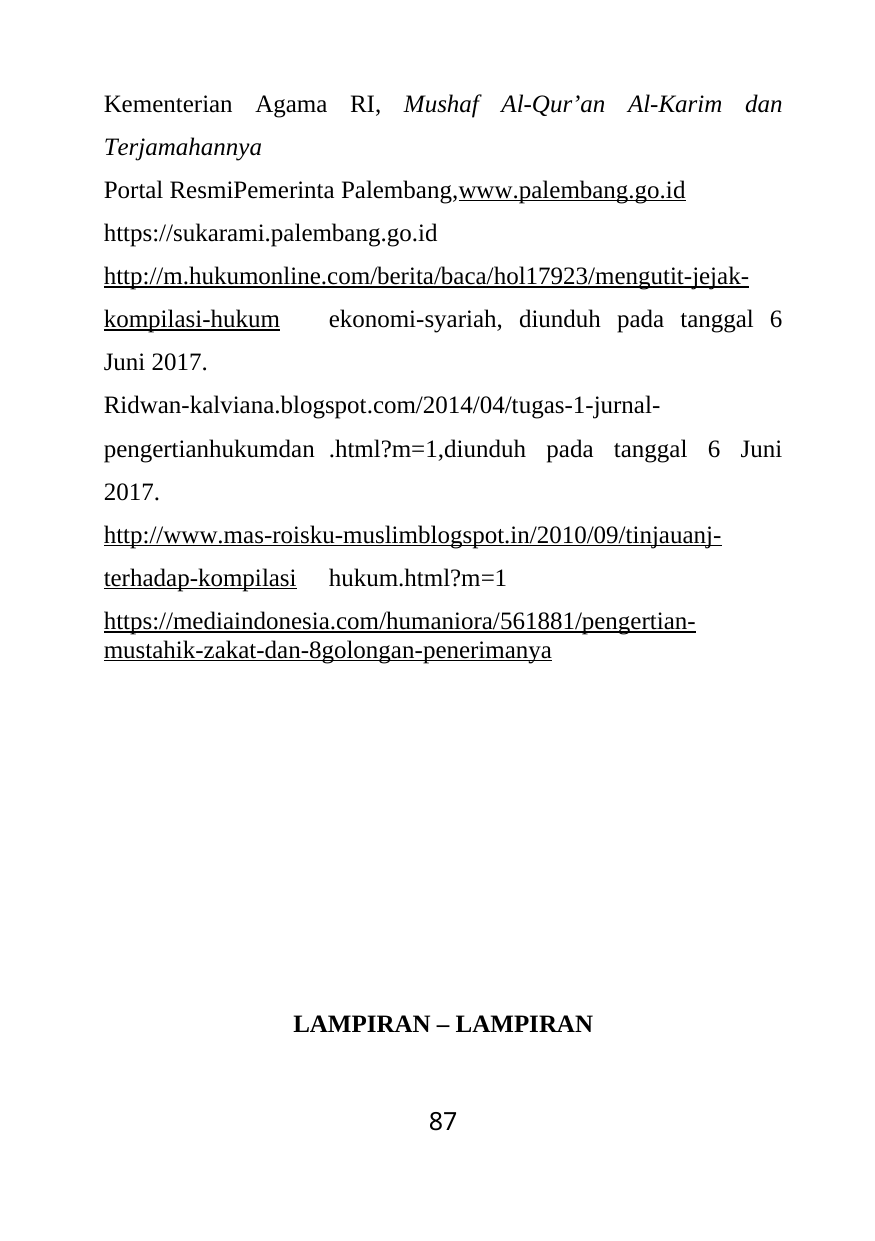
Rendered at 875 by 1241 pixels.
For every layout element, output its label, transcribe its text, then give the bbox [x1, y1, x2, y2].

list https://mediaindonesia.com/humaniora/561881/pengertian-mustahik-zakat-dan-8golongan-penerimanya [552, 606, 783, 664]
text http://www.mas-roisku-muslimblogspot.in/2010/09/tinjauanj-terhadap-kompilasi hukum.html?m=1 [103, 520, 783, 592]
list LAMPIRAN – LAMPIRAN [103, 1009, 783, 1037]
text Ridwan-kalviana.blogspot.com/2014/04/tugas-1-jurnal-pengertianhukumdan .html?m=1,diunduh pada tanggal 6 Juni 2017. [103, 391, 783, 506]
text https://sukarami.palembang.go.id [103, 218, 783, 247]
text Kementerian Agama RI, Mushaf Al-Qur’an Al-Karim dan Terjamahannya [103, 89, 783, 161]
text Portal ResmiPemerinta Palembang,www.palembang.go.id [103, 175, 783, 204]
text http://m.hukumonline.com/berita/baca/hol17923/mengutit-jejak-kompilasi-hukum ekonomi-syariah, diunduh pada tanggal 6 Juni 2017. [103, 261, 783, 376]
